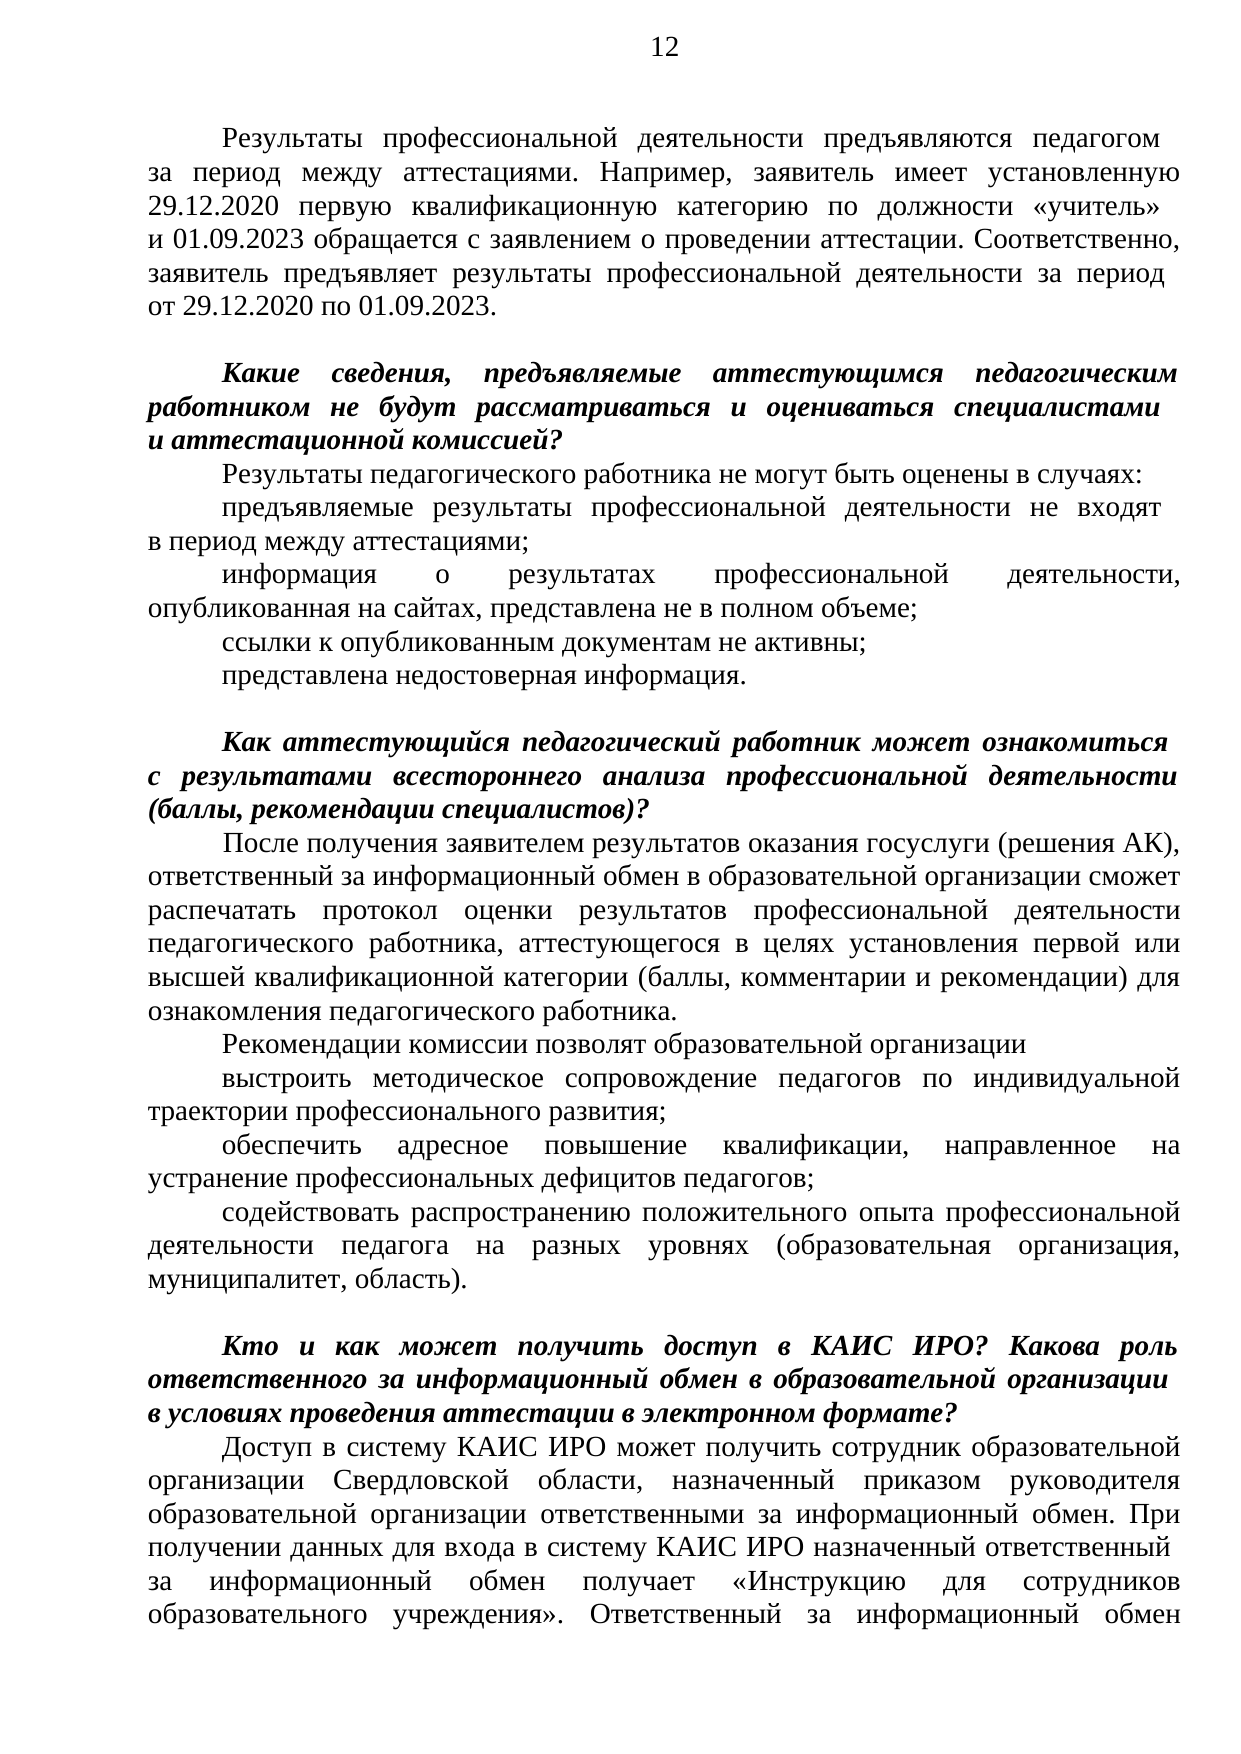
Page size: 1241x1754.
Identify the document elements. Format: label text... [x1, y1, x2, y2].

text Результаты профессиональной деятельности предъявляются педагогом за период между аттестациями. Например, заявитель имеет установленную 29.12.2020 первую квалификационную категорию по должности «учитель» и 01.09.2023 обращается с заявлением о проведении аттестации. Соответственно, заявитель предъявляет результаты профессиональной деятельности за период от 29.12.2020 по 01.09.2023. [148, 121, 1181, 322]
text представлена недостоверная информация. [148, 657, 1181, 691]
list обеспечить адресное повышение квалификации, направленное на устранение профессиональных дефицитов педагогов; [148, 1127, 1181, 1194]
text ссылки к опубликованным документам не активны; [148, 624, 1181, 657]
text Результаты педагогического работника не могут быть оценены в случаях: [148, 456, 1181, 489]
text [148, 1429, 1181, 1630]
list содействовать распространению положительного опыта профессиональной деятельности педагога на разных уровнях (образовательная организация, муниципалитет, область). [148, 1194, 1181, 1294]
list Рекомендации комиссии позволят образовательной организации [148, 1026, 1181, 1060]
text информация о результатах профессиональной деятельности, опубликованная на сайтах, представлена не в полном объеме; [148, 557, 1181, 624]
text Какие сведения, предъявляемые аттестующимся педагогическим работником не будут рассматриваться и оцениваться специалистами и аттестационной комиссией? [148, 355, 1181, 456]
text После получения заявителем результатов оказания госуслуги (решения АК), ответственный за информационный обмен в образовательной организации сможет распечатать протокол оценки результатов профессиональной деятельности педагогического работника, аттестующегося в целях установления первой или высшей квалификационной категории (баллы, комментарии и рекомендации) для ознакомления педагогического работника. [148, 825, 1181, 1026]
text Как аттестующийся педагогический работник может ознакомиться с результатами всестороннего анализа профессиональной деятельности (баллы, рекомендации специалистов)? [148, 724, 1181, 825]
text Кто и как может получить доступ в КАИС ИРО? Какова роль ответственного за информационный обмен в образовательной организации в условиях проведения аттестации в электронном формате? [148, 1328, 1181, 1429]
list выстроить методическое сопровождение педагогов по индивидуальной траектории профессионального развития; [148, 1060, 1181, 1127]
text предъявляемые результаты профессиональной деятельности не входят в период между аттестациями; [148, 489, 1181, 557]
